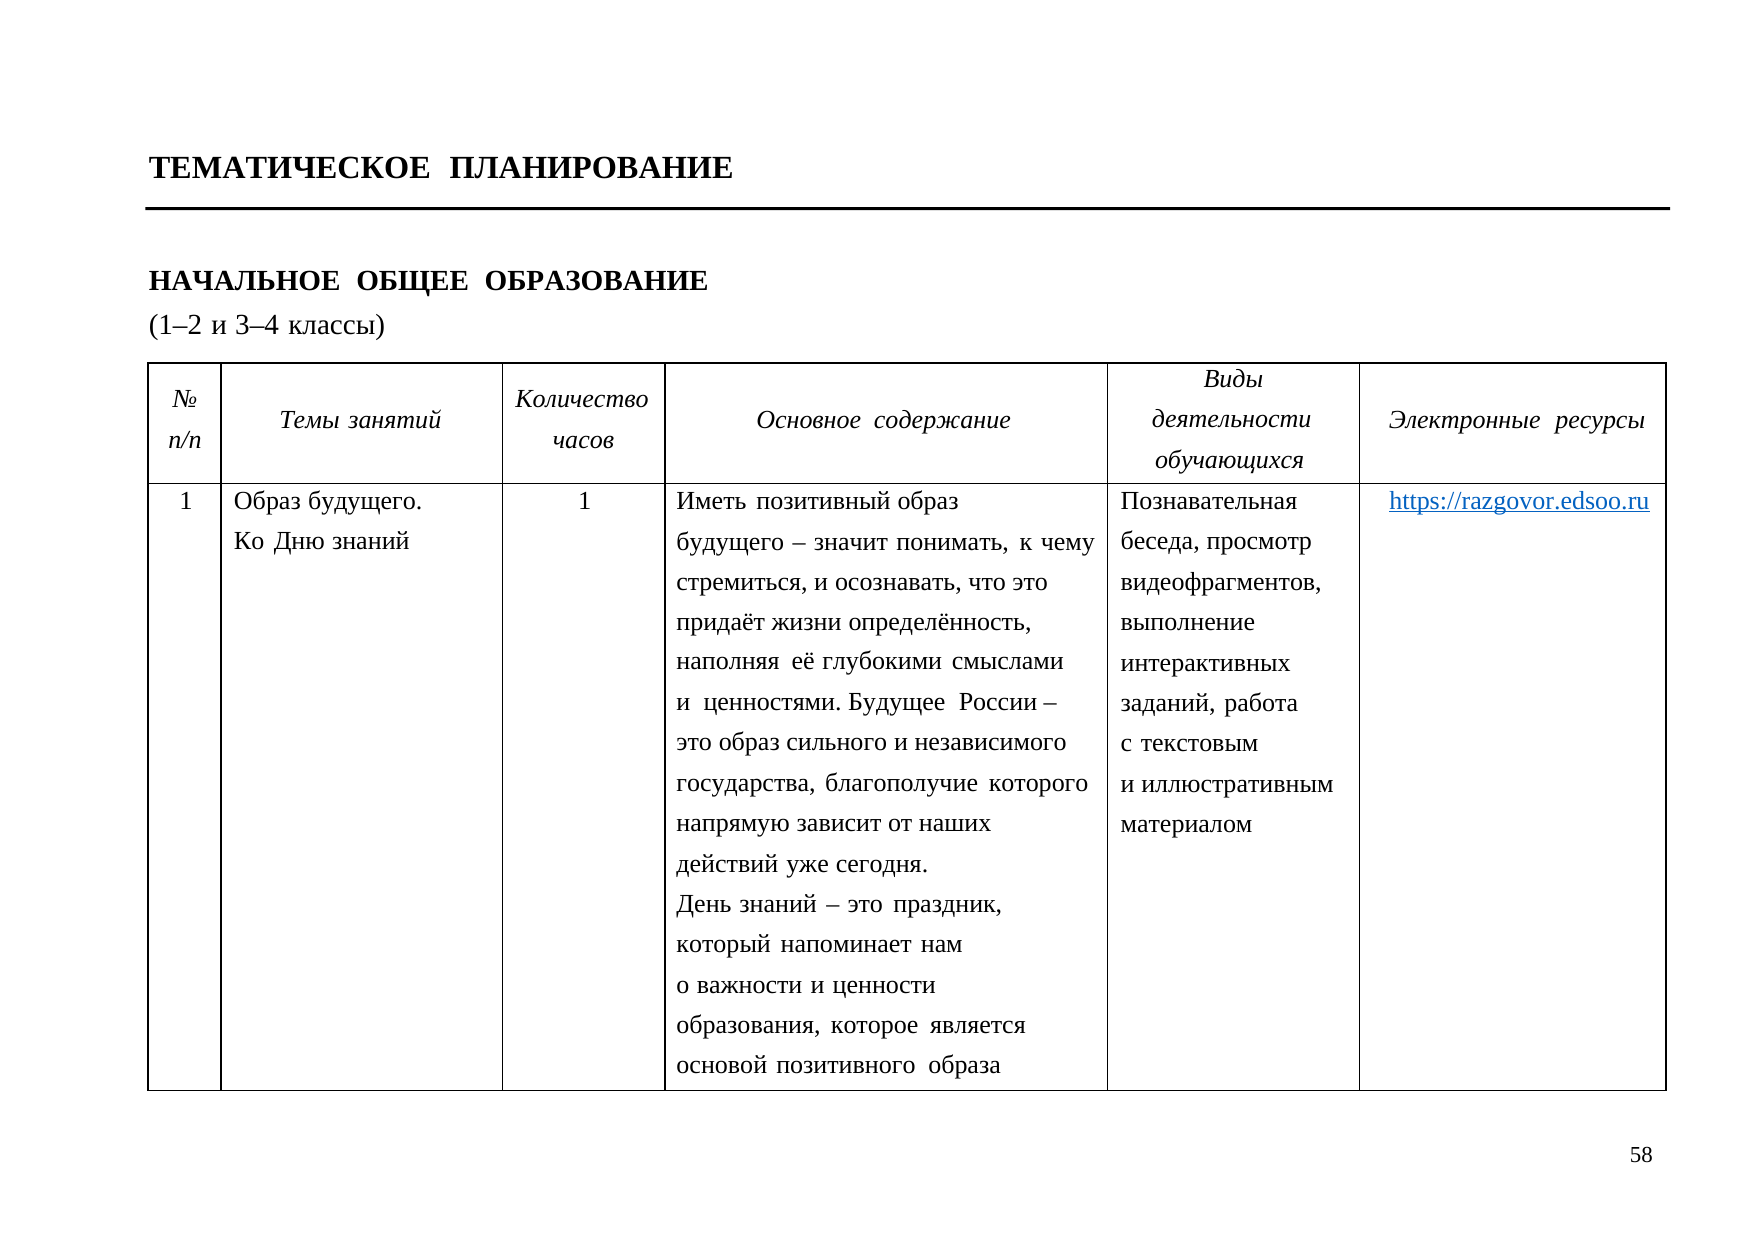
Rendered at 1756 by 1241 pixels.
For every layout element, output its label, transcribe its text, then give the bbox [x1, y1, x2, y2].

table_header Основное содержание [666, 364, 1107, 483]
table_header Темы занятий [222, 364, 502, 483]
subtitle ТЕМАТИЧЕСКОЕ ПЛАНИРОВАНИЕ [148, 149, 1680, 186]
table_cell https://razgovor.edsoo.ru [1360, 484, 1665, 1090]
table_header Виды деятельности обучающихся [1108, 364, 1359, 483]
table_cell 1 [149, 484, 220, 1090]
table_header № п/п [149, 364, 220, 483]
table_cell Иметь позитивный образ будущего – значит понимать, к чему стремиться, и осознавать, что это придаёт жизни определённость, наполняя её глубокими смыслами и ценностями. Будущее России – это образ сильного и независимого государства, благополучие которого напрямую зависит от наших действий уже сегодня. День знаний – это праздник, который напоминает нам о важности и ценности образования, которое является основой позитивного образа [666, 484, 1107, 1090]
table_cell Образ будущего. Ко Дню знаний [222, 484, 502, 1090]
table_header Электронные ресурсы [1360, 364, 1665, 483]
subtitle НАЧАЛЬНОЕ ОБЩЕЕ ОБРАЗОВАНИЕ [148, 263, 1680, 297]
table_cell 1 [503, 484, 664, 1090]
table_cell Познавательная беседа, просмотр видеофрагментов, выполнение интерактивных заданий, работа с текстовым и иллюстративным материалом [1108, 484, 1359, 1090]
table_header Количество часов [503, 364, 664, 483]
text (1–2 и 3–4 классы) [148, 307, 1680, 340]
